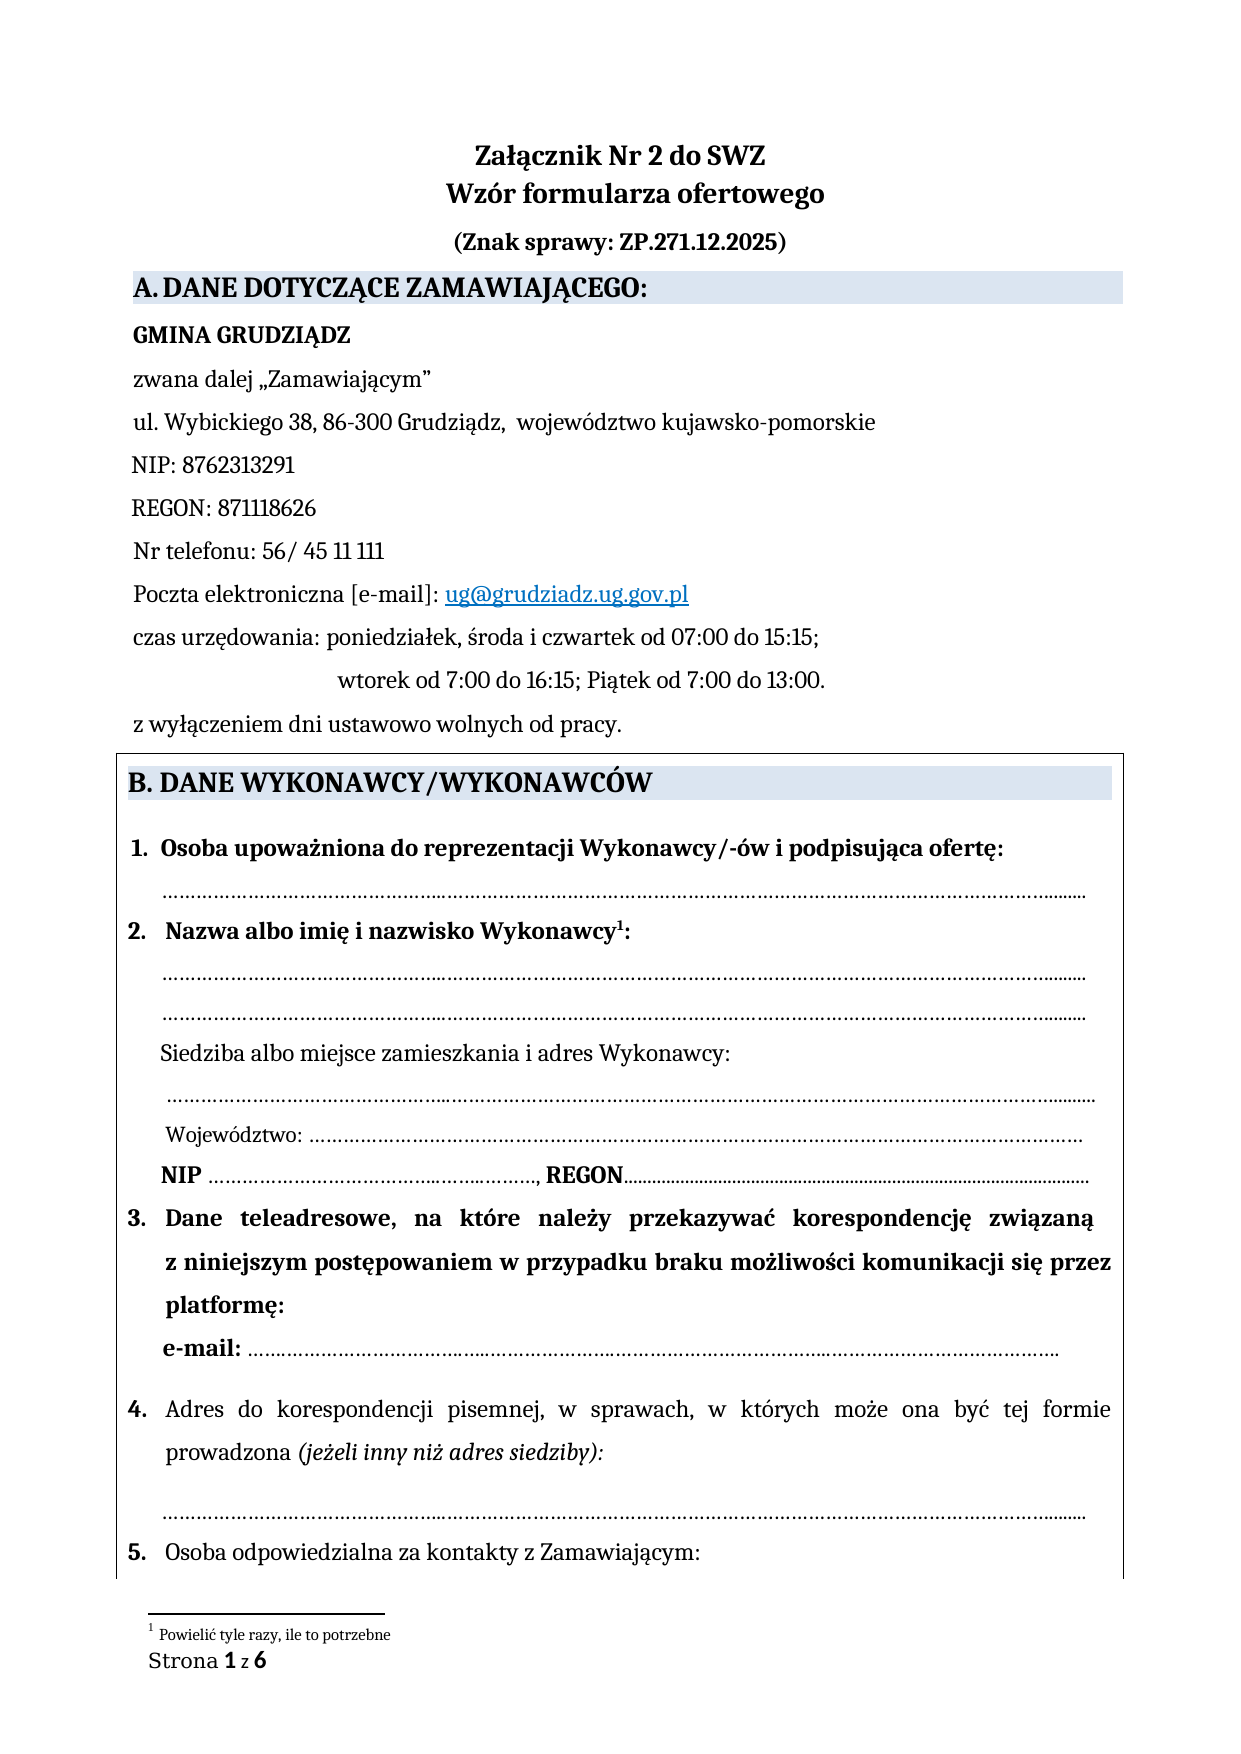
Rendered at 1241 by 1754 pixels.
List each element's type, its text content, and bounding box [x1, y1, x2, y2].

text Nr telefonu: 56/ 45 11 111 [133, 537, 1092, 566]
text wtorek od 7:00 do 16:15; Piątek od 7:00 do 13:00. [118, 666, 1092, 695]
text zwana dalej „Zamawiającym” [133, 364, 1092, 393]
text Poczta elektroniczna [e-mail]: ug@grudziadz.ug.gov.pl [133, 580, 1092, 609]
text REGON: 871118626 [103, 494, 1092, 523]
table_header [117, 754, 1123, 1579]
text NIP: 8762313291 [103, 451, 1092, 479]
text z wyłączeniem dni ustawowo wolnych od pracy. [133, 709, 1092, 738]
list DANE DOTYCZĄCE ZAMAWIAJĄCEGO: [133, 271, 1123, 304]
text ul. Wybickiego 38, 86-300 Grudziądz, województwo kujawsko-pomorskie [133, 408, 1092, 436]
text GMINA GRUDZIĄDZ [133, 321, 1092, 350]
text czas urzędowania: poniedziałek, środa i czwartek od 07:00 do 15:15; [133, 623, 1138, 652]
text (Znak sprawy: ZP.271.12.2025) [148, 228, 1092, 257]
text Wzór formularza ofertowego [148, 178, 1123, 211]
text Załącznik Nr 2 do SWZ [148, 139, 1092, 173]
